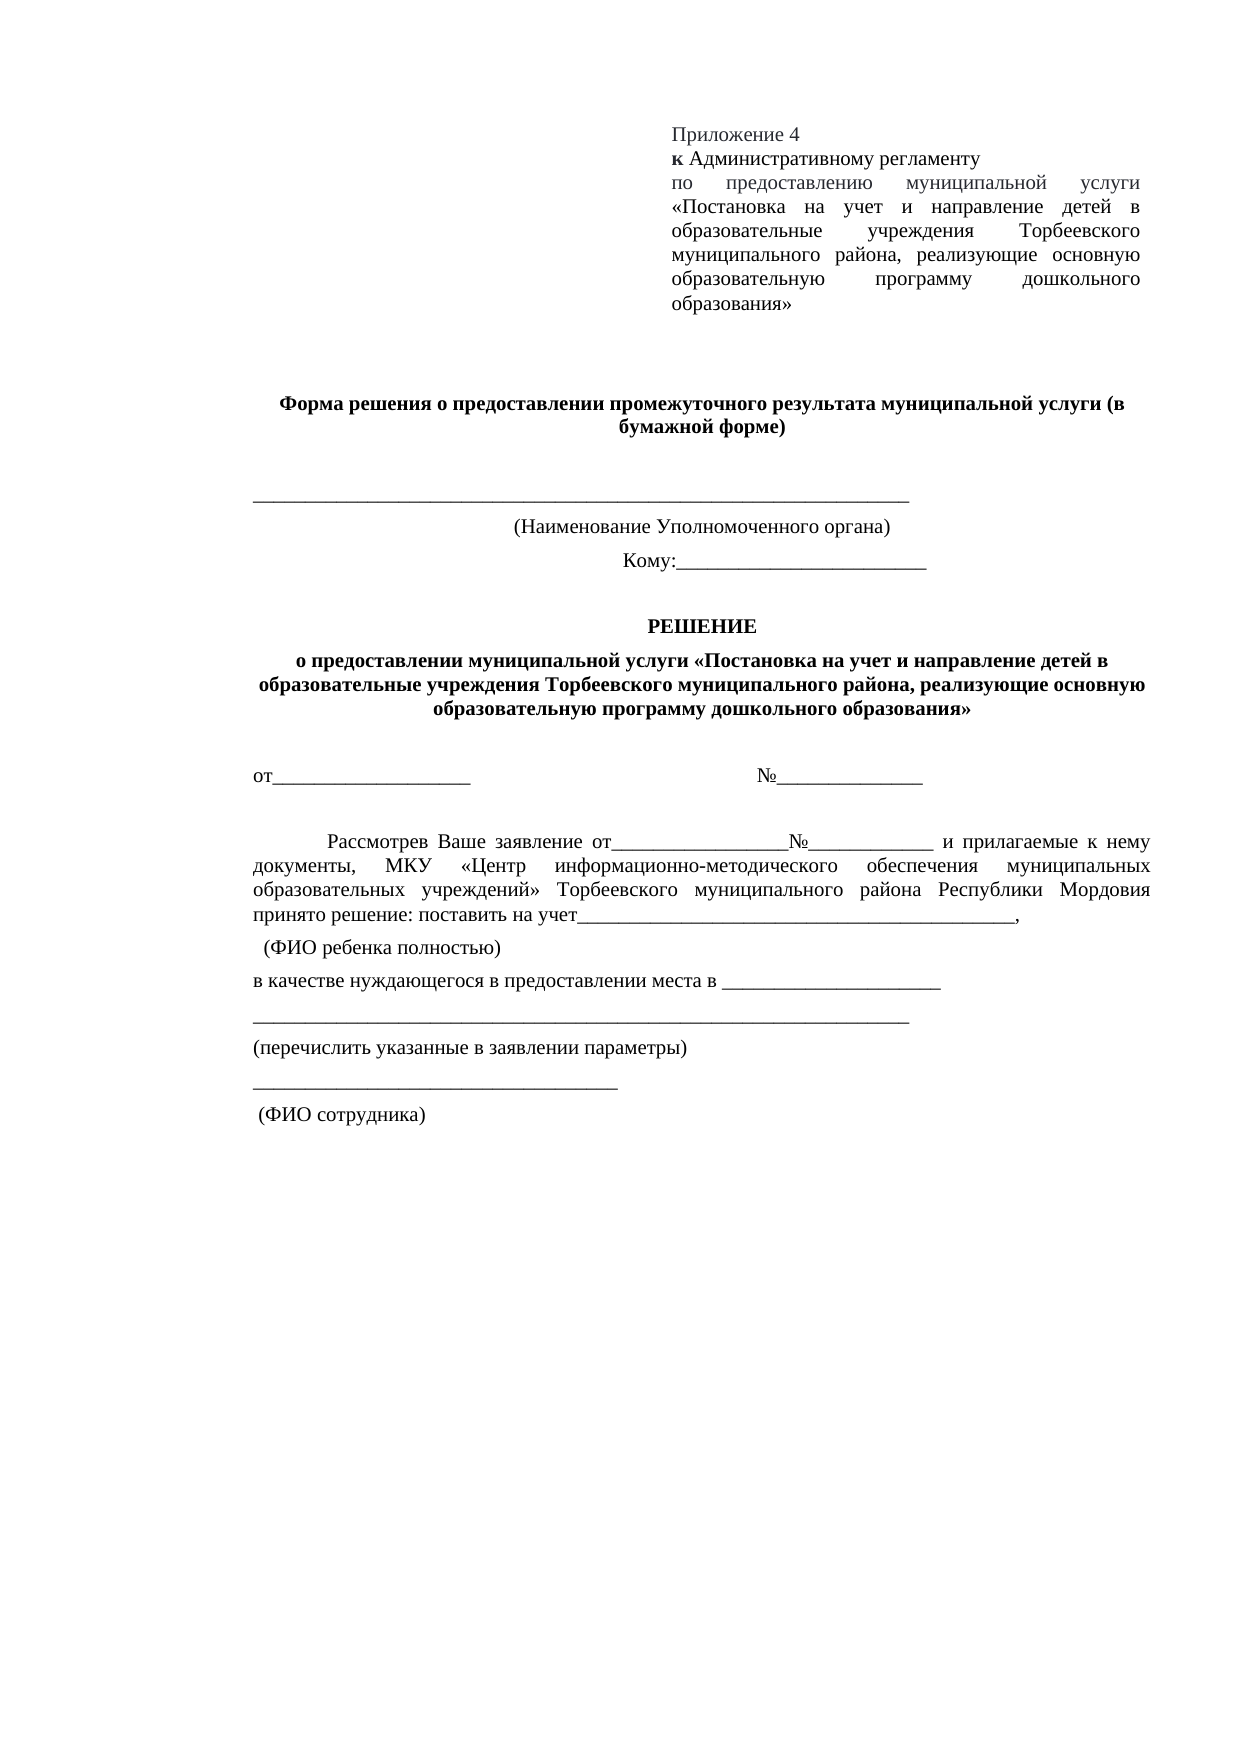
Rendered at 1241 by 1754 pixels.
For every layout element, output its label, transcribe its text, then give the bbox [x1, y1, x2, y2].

text (ФИО сотрудника) [253, 1101, 1151, 1126]
text в качестве нуждающегося в предоставлении места в _____________________ [253, 968, 1151, 992]
text _______________________________________________________________ [253, 481, 1151, 505]
text ___________________________________ [253, 1068, 1151, 1092]
text Рассмотрев Ваше заявление от_________________№____________ и прилагаемые к нему документы, МКУ «Центр информационно-методического обеспечения муниципальных образовательных учреждений» Торбеевского муниципального района Республики Мордовия принято решение: поставить на учет__________________________________________, [253, 829, 1151, 926]
text о предоставлении муниципальной услуги «Постановка на учет и направление детей в образовательные учреждения Торбеевского муниципального района, реализующие основную образовательную программу дошкольного образования» [253, 648, 1151, 720]
text РЕШЕНИЕ [253, 614, 1151, 638]
text Кому:________________________ [253, 548, 1151, 572]
text от___________________ №______________ [253, 763, 1151, 787]
text Форма решения о предоставлении промежуточного результата муниципальной услуги (в бумажной форме) [253, 390, 1151, 438]
text (перечислить указанные в заявлении параметры) [253, 1035, 1151, 1059]
table_header Приложение 4 к Административному регламенту по предоставлению муниципальной услуги «Постановка на учет и направление детей в образовательные учреждения Торбеевского муниципального района, реализующие основную образовательную программу дошкольного образования» [660, 122, 1152, 314]
text _______________________________________________________________ [253, 1001, 1151, 1026]
text (ФИО ребенка полностью) [253, 935, 1151, 959]
text (Наименование Уполномоченного органа) [253, 514, 1151, 538]
